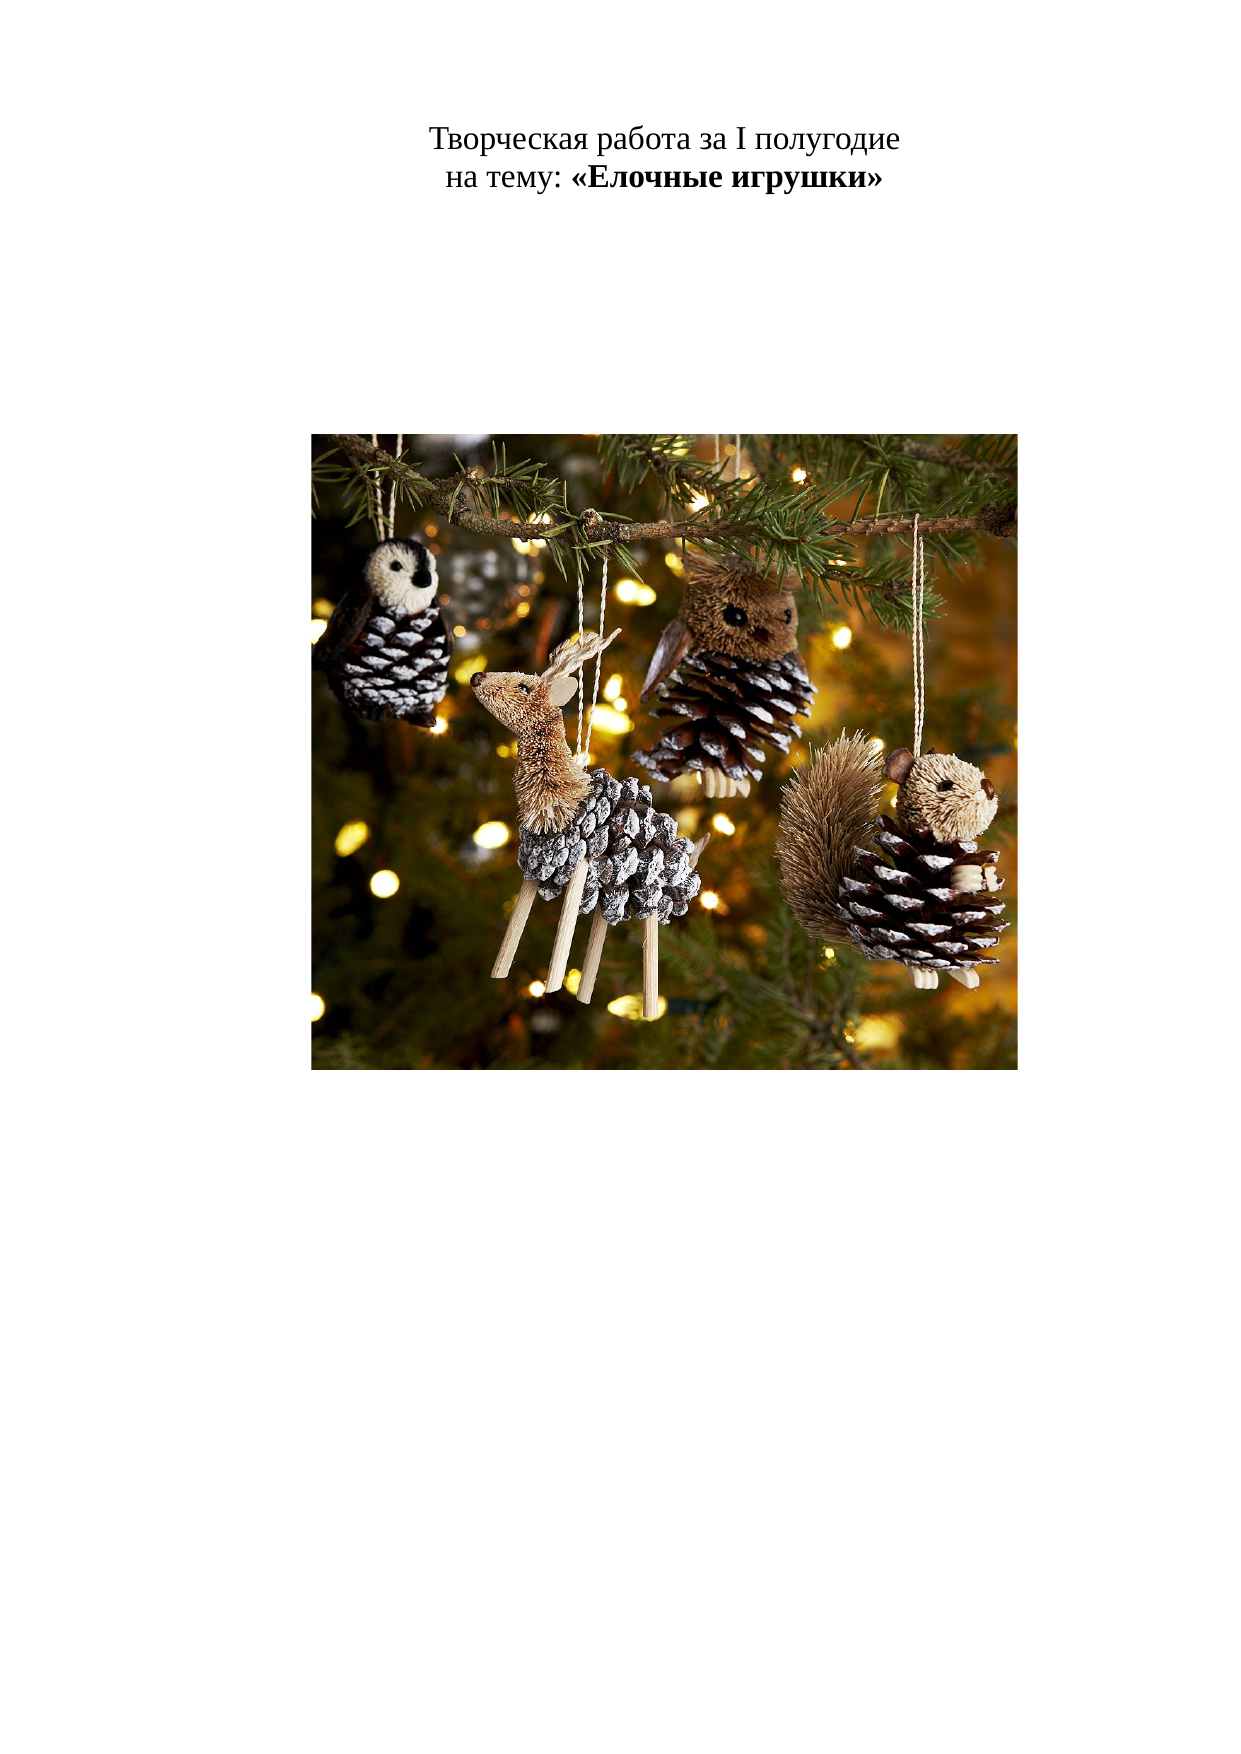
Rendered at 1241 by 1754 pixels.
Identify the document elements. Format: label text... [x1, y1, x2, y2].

picture [311, 434, 1018, 1070]
text Творческая работа за I полугодие [177, 118, 1152, 156]
text на тему: «Елочные игрушки» [177, 156, 1152, 195]
